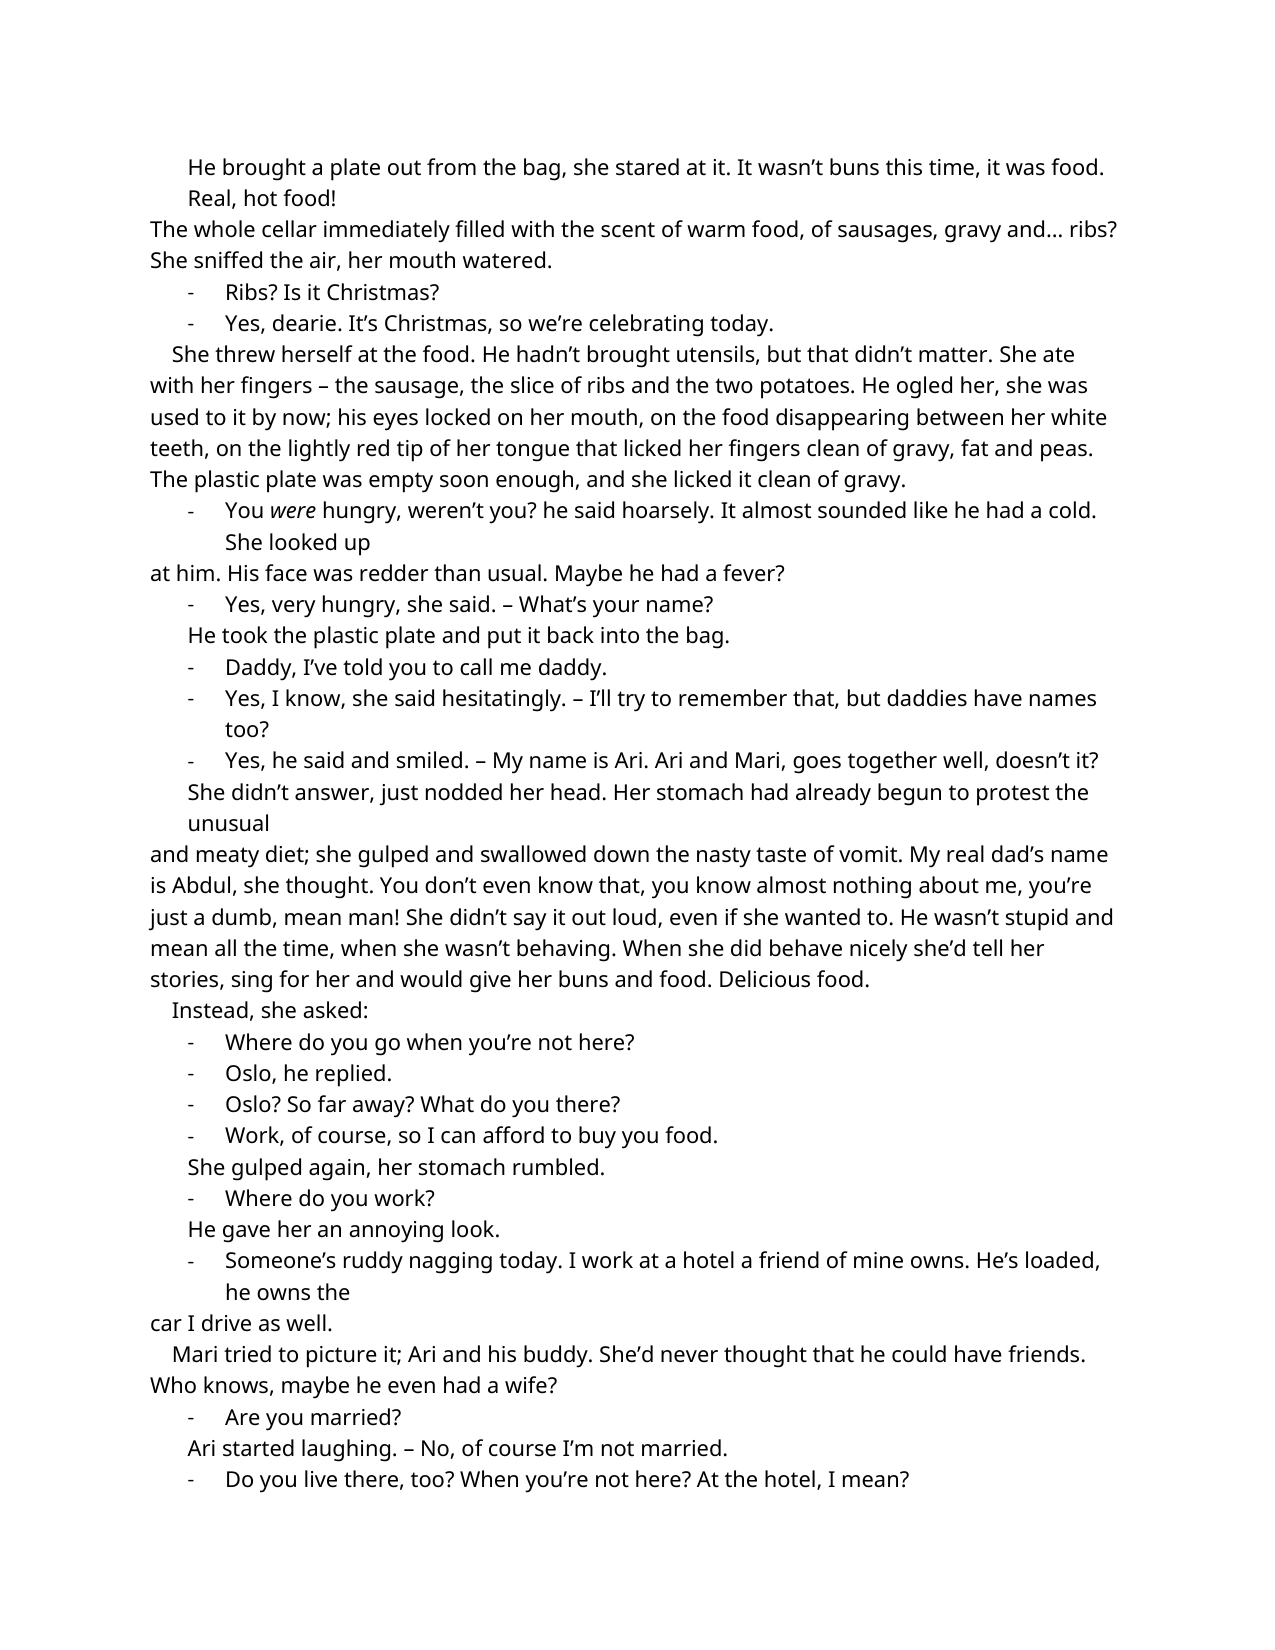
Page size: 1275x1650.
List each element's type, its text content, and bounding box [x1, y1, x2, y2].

text Instead, she asked: [150, 994, 1125, 1025]
text She didn’t answer, just nodded her head. Her stomach had already begun to protest the unusual [187, 775, 1125, 837]
list Yes, very hungry, she said. – What’s your name? [187, 587, 1125, 619]
list Yes, dearie. It’s Christmas, so we’re celebrating today. [187, 306, 1125, 337]
text at him. His face was redder than usual. Maybe he had a fever? [150, 556, 1125, 587]
text He took the plastic plate and put it back into the bag. [187, 619, 1125, 650]
list You were hungry, weren’t you? he said hoarsely. It almost sounded like he had a cold. She looked up [187, 494, 1125, 556]
text He gave her an annoying look. [187, 1212, 1125, 1244]
list Someone’s ruddy nagging today. I work at a hotel a friend of mine owns. He’s loaded, he owns the [187, 1244, 1125, 1306]
list Where do you work? [187, 1181, 1125, 1212]
text The whole cellar immediately filled with the scent of warm food, of sausages, gravy and… ribs? She sniffed the air, her mouth watered. [150, 212, 1125, 275]
text car I drive as well. [150, 1306, 1125, 1337]
list Oslo? So far away? What do you there? [187, 1087, 1125, 1119]
list Yes, he said and smiled. – My name is Ari. Ari and Mari, goes together well, doesn’t it? [187, 744, 1125, 775]
text She gulped again, her stomach rumbled. [187, 1150, 1125, 1181]
list Ribs? Is it Christmas? [187, 275, 1125, 306]
text He brought a plate out from the bag, she stared at it. It wasn’t buns this time, it was food. Real, hot food! [187, 150, 1125, 212]
text and meaty diet; she gulped and swallowed down the nasty taste of vomit. My real dad’s name is Abdul, she thought. You don’t even know that, you know almost nothing about me, you’re just a dumb, mean man! She didn’t say it out loud, even if she wanted to. He wasn’t stupid and mean all the time, when she wasn’t behaving. When she did behave nicely she’d tell her stories, sing for her and would give her buns and food. Delicious food. [150, 837, 1125, 994]
text Mari tried to picture it; Ari and his buddy. She’d never thought that he could have friends. Who knows, maybe he even had a wife? [150, 1337, 1125, 1400]
list Do you live there, too? When you’re not here? At the hotel, I mean? [187, 1462, 1125, 1494]
list Daddy, I’ve told you to call me daddy. [187, 650, 1125, 681]
text She threw herself at the food. He hadn’t brought utensils, but that didn’t matter. She ate with her fingers – the sausage, the slice of ribs and the two potatoes. He ogled her, she was used to it by now; his eyes locked on her mouth, on the food disappearing between her white teeth, on the lightly red tip of her tongue that licked her fingers clean of gravy, fat and peas. The plastic plate was empty soon enough, and she licked it clean of gravy. [150, 337, 1125, 494]
list Where do you go when you’re not here? [187, 1025, 1125, 1056]
list Are you married? [187, 1400, 1125, 1431]
list Yes, I know, she said hesitatingly. – I’ll try to remember that, but daddies have names too? [187, 681, 1125, 744]
text Ari started laughing. – No, of course I’m not married. [187, 1431, 1125, 1462]
list Work, of course, so I can afford to buy you food. [187, 1119, 1125, 1150]
list Oslo, he replied. [187, 1056, 1125, 1087]
